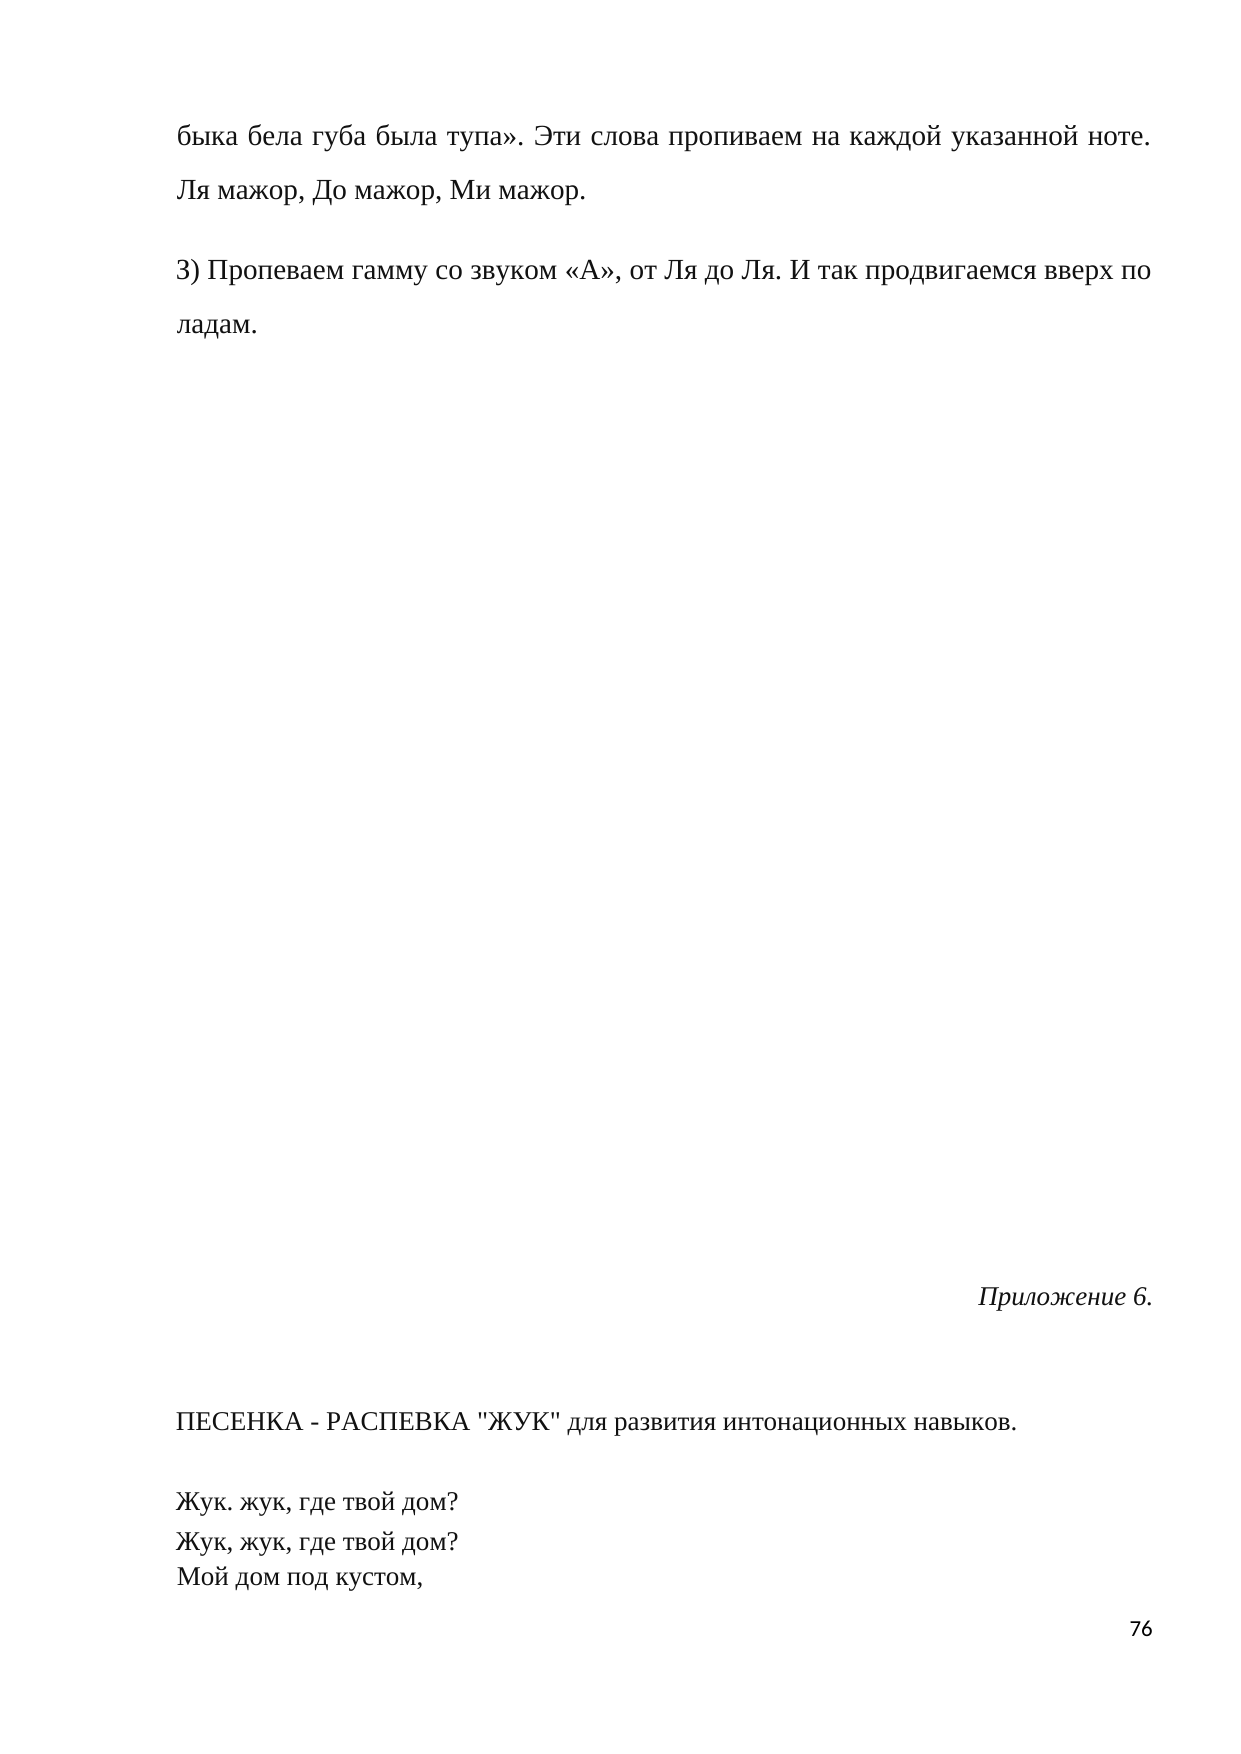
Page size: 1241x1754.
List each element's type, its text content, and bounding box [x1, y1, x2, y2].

text ПЕСЕНКА - РАСПЕВКА "ЖУК" для развития интонационных навыков. [176, 1406, 1179, 1437]
text З) Пропеваем гамму со звуком «А», от Ля до Ля. И так продвигаемся вверх по ладам. [176, 252, 1152, 340]
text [176, 118, 1152, 205]
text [176, 1525, 460, 1591]
text Приложение 6. [139, 1279, 1153, 1311]
text Жук. жук, где твой дом? [176, 1485, 1179, 1516]
